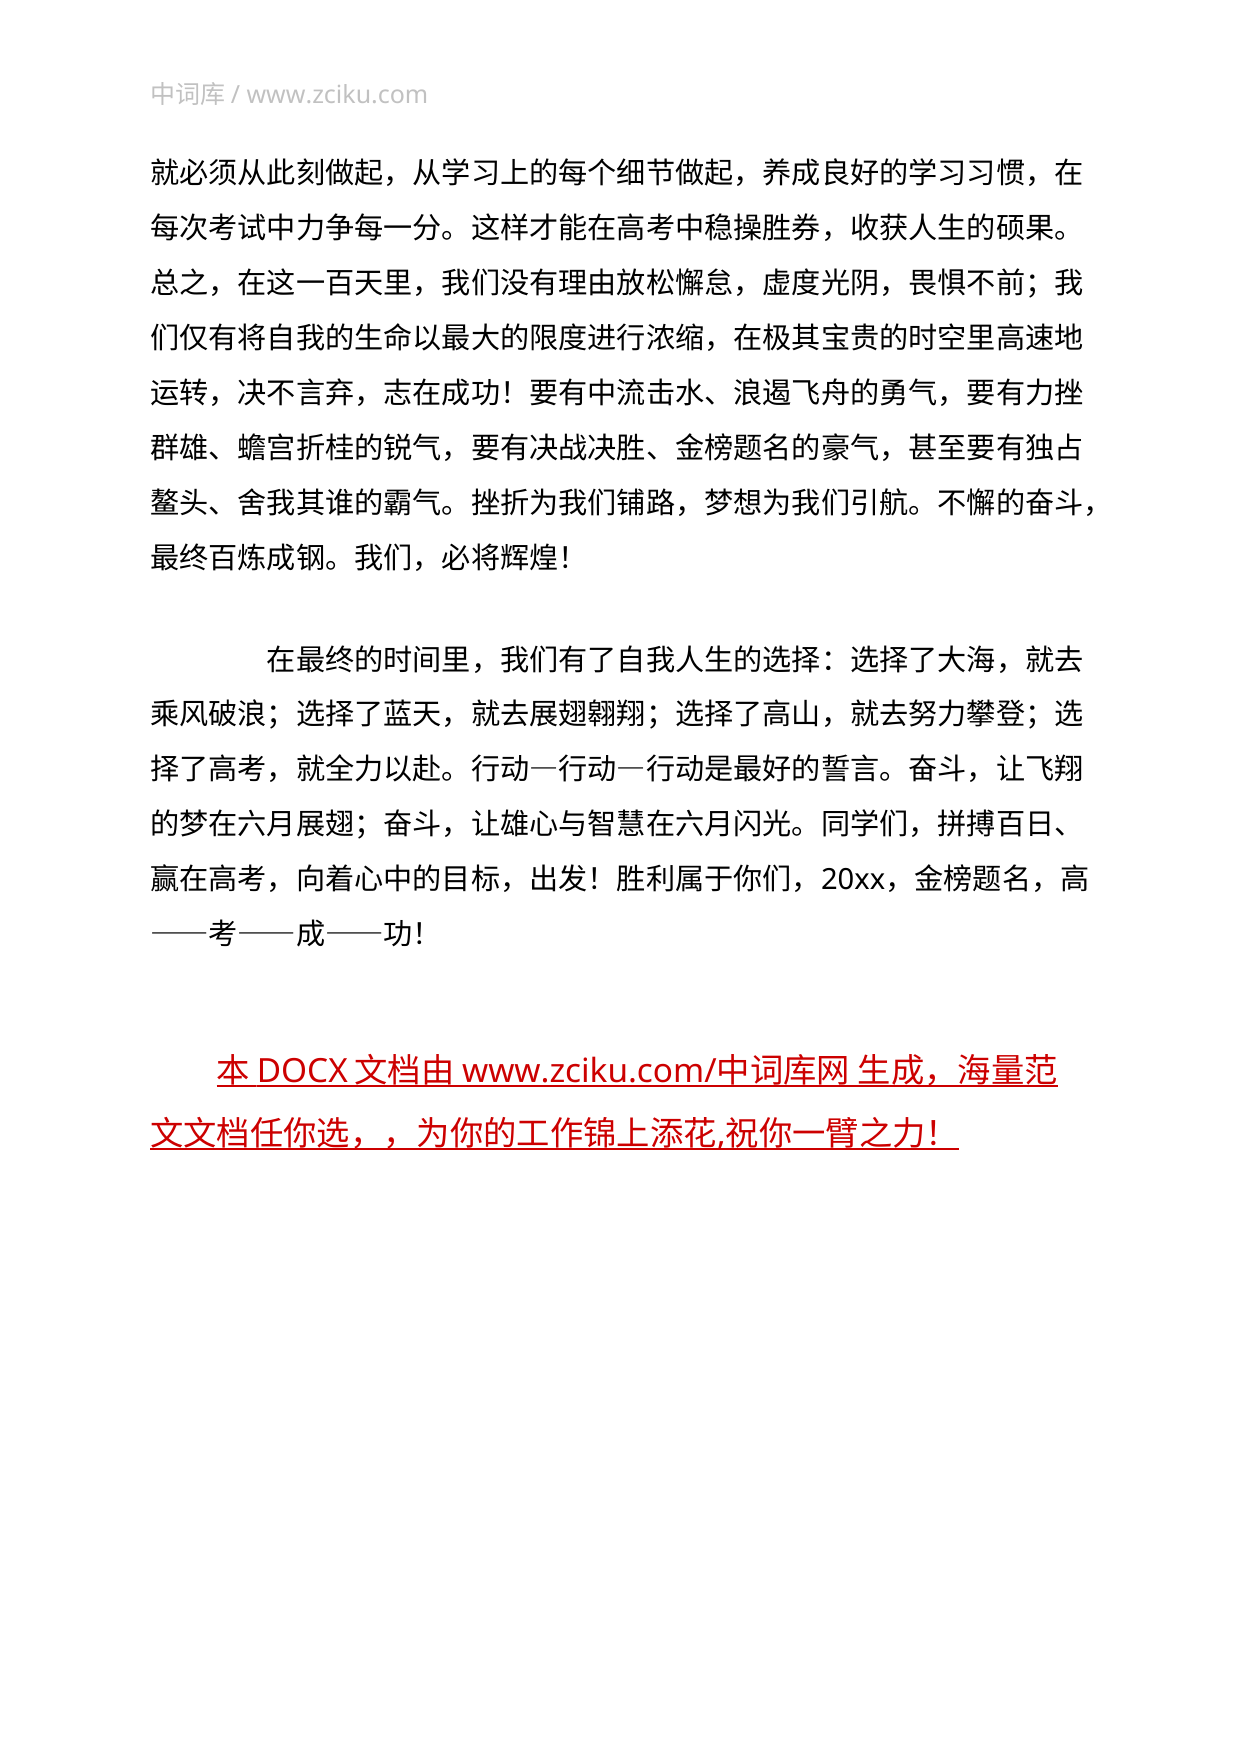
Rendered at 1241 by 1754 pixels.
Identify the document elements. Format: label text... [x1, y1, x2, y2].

text 在最终的时间里，我们有了自我人生的选择：选择了大海，就去乘风破浪；选择了蓝天，就去展翅翱翔；选择了高山，就去努力攀登；选择了高考，就全力以赴。行动—行动—行动是最好的誓言。奋斗，让飞翔的梦在六月展翅；奋斗，让雄心与智慧在六月闪光。同学们，拼搏百日、赢在高考，向着心中的目标，出发！胜利属于你们，20xx，金榜题名，高——考——成——功！ [150, 636, 1090, 953]
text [150, 150, 1090, 577]
text 本DOCX文档由 www.zciku.com/中词库网 生成，海量范文文档任你选，，为你的工作锦上添花,祝你一臂之力！ [150, 1044, 1090, 1155]
